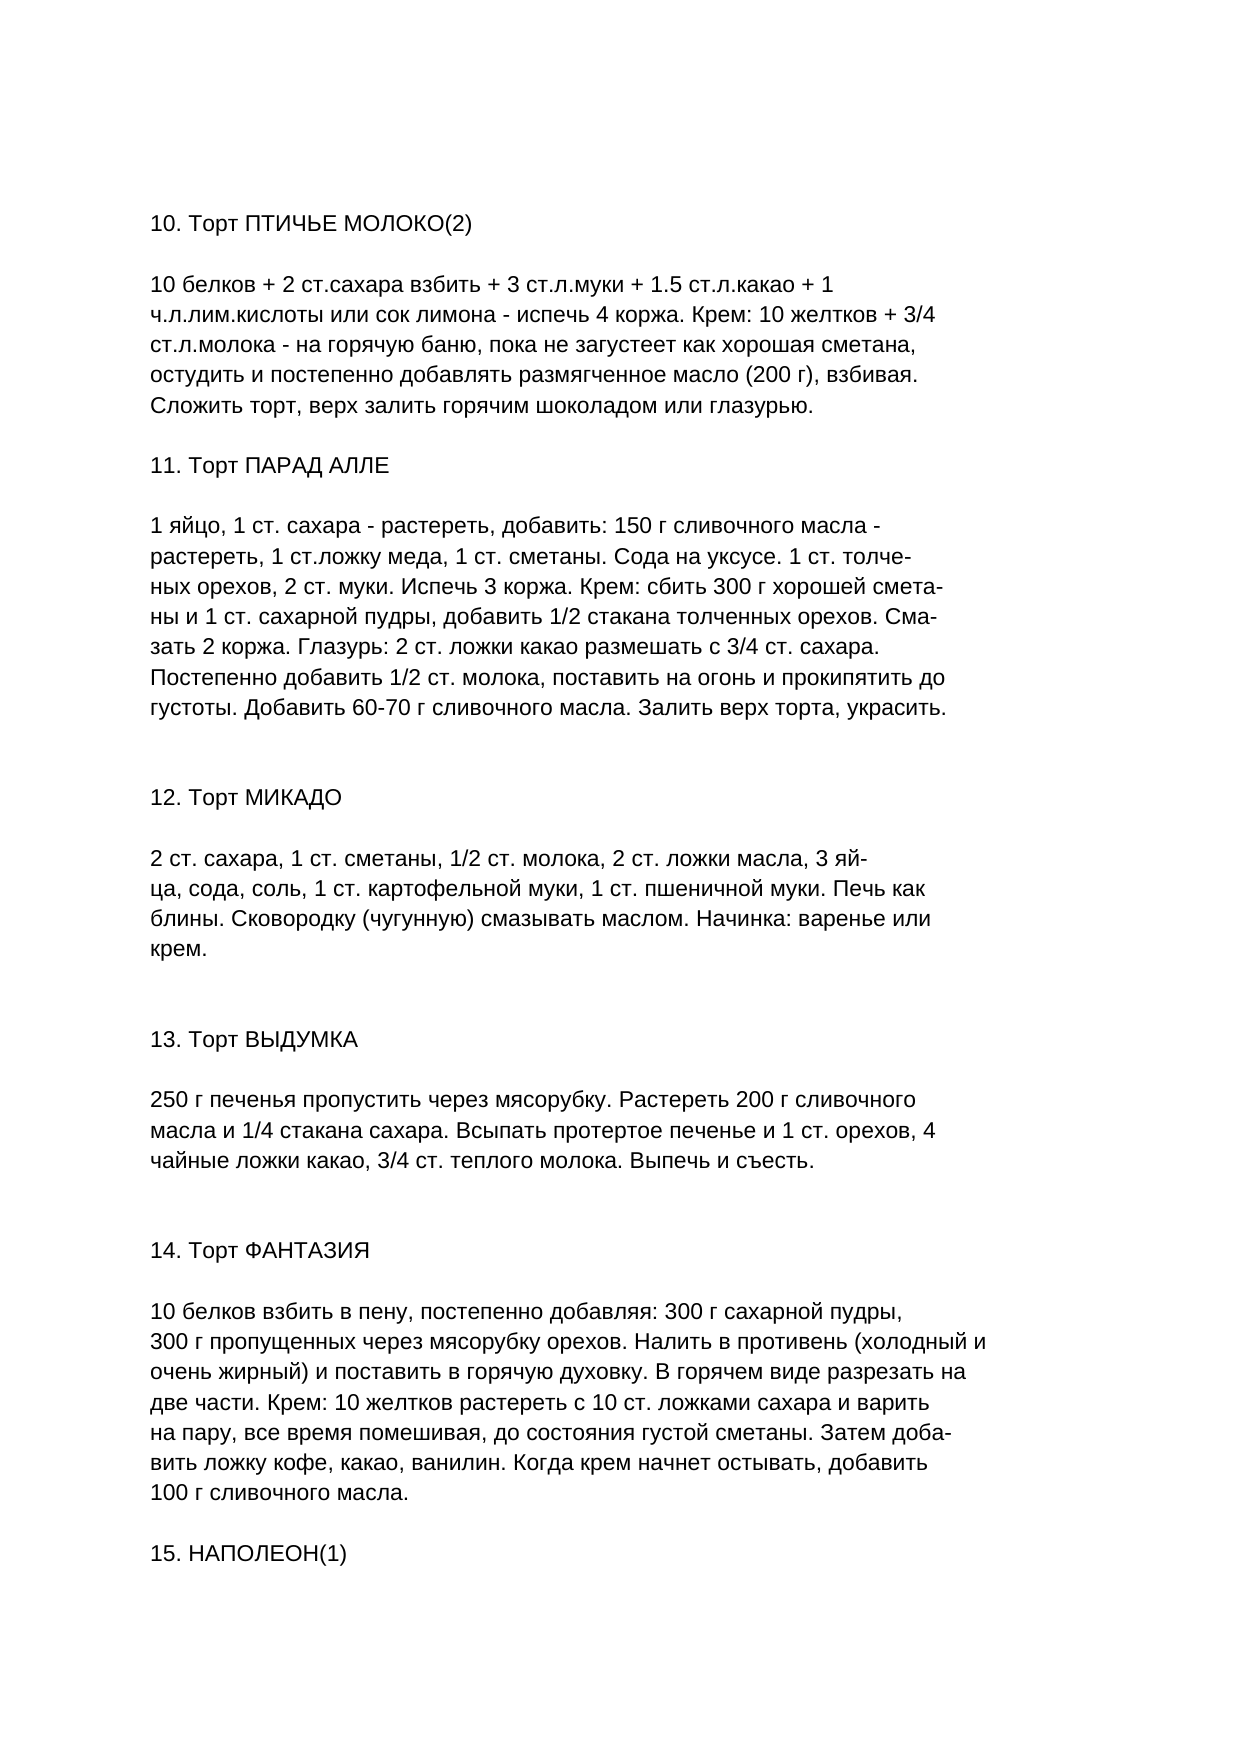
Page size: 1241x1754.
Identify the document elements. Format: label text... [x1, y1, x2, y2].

text 1 яйцо, 1 ст. сахара - растереть, добавить: 150 г сливочного масла - [150, 512, 1090, 539]
text остудить и постепенно добавлять размягченное масло (200 г), взбивая. [150, 361, 1090, 388]
text крем. [150, 935, 1090, 962]
text зать 2 коржа. Глазурь: 2 ст. ложки какао размешать с 3/4 ст. сахара. [150, 633, 1090, 660]
text 100 г сливочного масла. [150, 1479, 1090, 1506]
text густоты. Добавить 60-70 г сливочного масла. Залить верх торта, украсить. [150, 694, 1090, 720]
text чайные ложки какао, 3/4 ст. теплого молока. Выпечь и съесть. [150, 1147, 1090, 1173]
text 14. Торт ФАНТАЗИЯ [150, 1237, 1090, 1264]
text две части. Крем: 10 желтков растереть с 10 ст. ложками сахара и варить [150, 1388, 1090, 1415]
text 10. Торт ПТИЧЬЕ МОЛОКО(2) [150, 210, 1090, 237]
text 2 ст. сахара, 1 ст. сметаны, 1/2 ст. молока, 2 ст. ложки масла, 3 яй- [150, 845, 1090, 871]
text 13. Торт ВЫДУМКА [150, 1026, 1090, 1052]
text 11. Торт ПАРАД АЛЛЕ [150, 452, 1090, 478]
text ца, сода, соль, 1 ст. картофельной муки, 1 ст. пшеничной муки. Печь как [150, 875, 1090, 901]
text 10 белков + 2 ст.сахара взбить + 3 ст.л.муки + 1.5 ст.л.какао + 1 [150, 271, 1090, 297]
text ст.л.молока - на горячую баню, пока не загустеет как хорошая сметана, [150, 331, 1090, 358]
text 15. НАПОЛЕОН(1) [150, 1539, 1090, 1566]
text на пару, все время помешивая, до состояния густой сметаны. Затем доба- [150, 1419, 1090, 1445]
text ч.л.лим.кислоты или сок лимона - испечь 4 коржа. Крем: 10 желтков + 3/4 [150, 301, 1090, 327]
text Постепенно добавить 1/2 ст. молока, поставить на огонь и прокипятить до [150, 663, 1090, 690]
text растереть, 1 ст.ложку меда, 1 ст. сметаны. Сода на уксусе. 1 ст. толче- [150, 543, 1090, 569]
text 250 г печенья пропустить через мясорубку. Растереть 200 г сливочного [150, 1086, 1090, 1113]
text 10 белков взбить в пену, постепенно добавляя: 300 г сахарной пудры, [150, 1298, 1090, 1324]
text вить ложку кофе, какао, ванилин. Когда крем начнет остывать, добавить [150, 1449, 1090, 1475]
text очень жирный) и поставить в горячую духовку. В горячем виде разрезать на [150, 1358, 1090, 1385]
text блины. Сковородку (чугунную) смазывать маслом. Начинка: варенье или [150, 905, 1090, 932]
text ны и 1 ст. сахарной пудры, добавить 1/2 стакана толченных орехов. Сма- [150, 603, 1090, 629]
text Сложить торт, верх залить горячим шоколадом или глазурью. [150, 392, 1090, 418]
text 12. Торт МИКАДО [150, 784, 1090, 811]
text ных орехов, 2 ст. муки. Испечь 3 коржа. Крем: сбить 300 г хорошей смета- [150, 573, 1090, 599]
text масла и 1/4 стакана сахара. Всыпать протертое печенье и 1 ст. орехов, 4 [150, 1117, 1090, 1143]
text 300 г пропущенных через мясорубку орехов. Налить в противень (холодный и [150, 1328, 1090, 1354]
